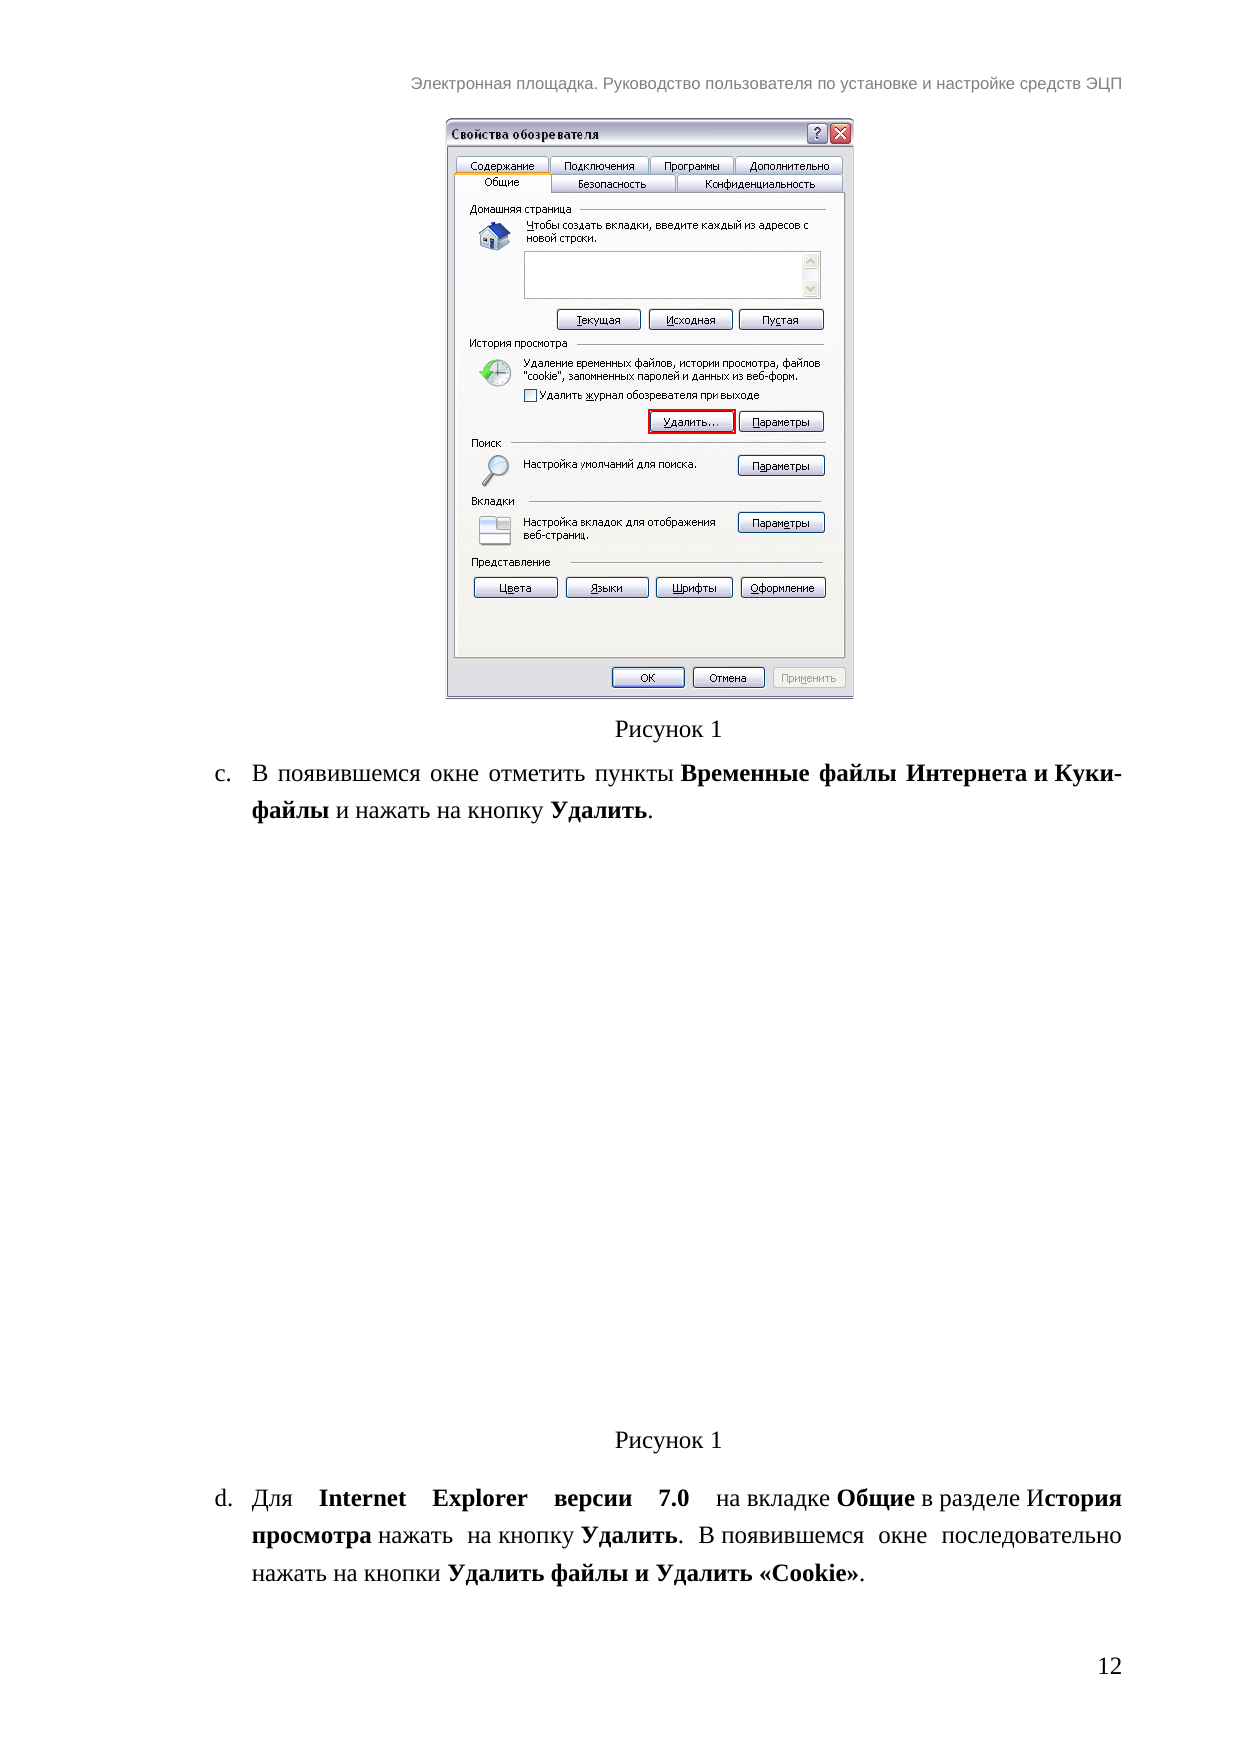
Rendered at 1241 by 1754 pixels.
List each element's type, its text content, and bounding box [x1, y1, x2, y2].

list В появившемся окне отметить пункты Временные файлы Интернета и Куки-файлы и нажать на кнопку Удалить. [214, 758, 1122, 824]
list Для Internet Explorer версии 7.0 на вкладке Общие в разделе История просмотра нажать на кнопку Удалить. В появившемся окне последовательно нажать на кнопки Удалить файлы и Удалить «Cookie». [214, 1483, 1122, 1587]
picture [445, 118, 854, 700]
